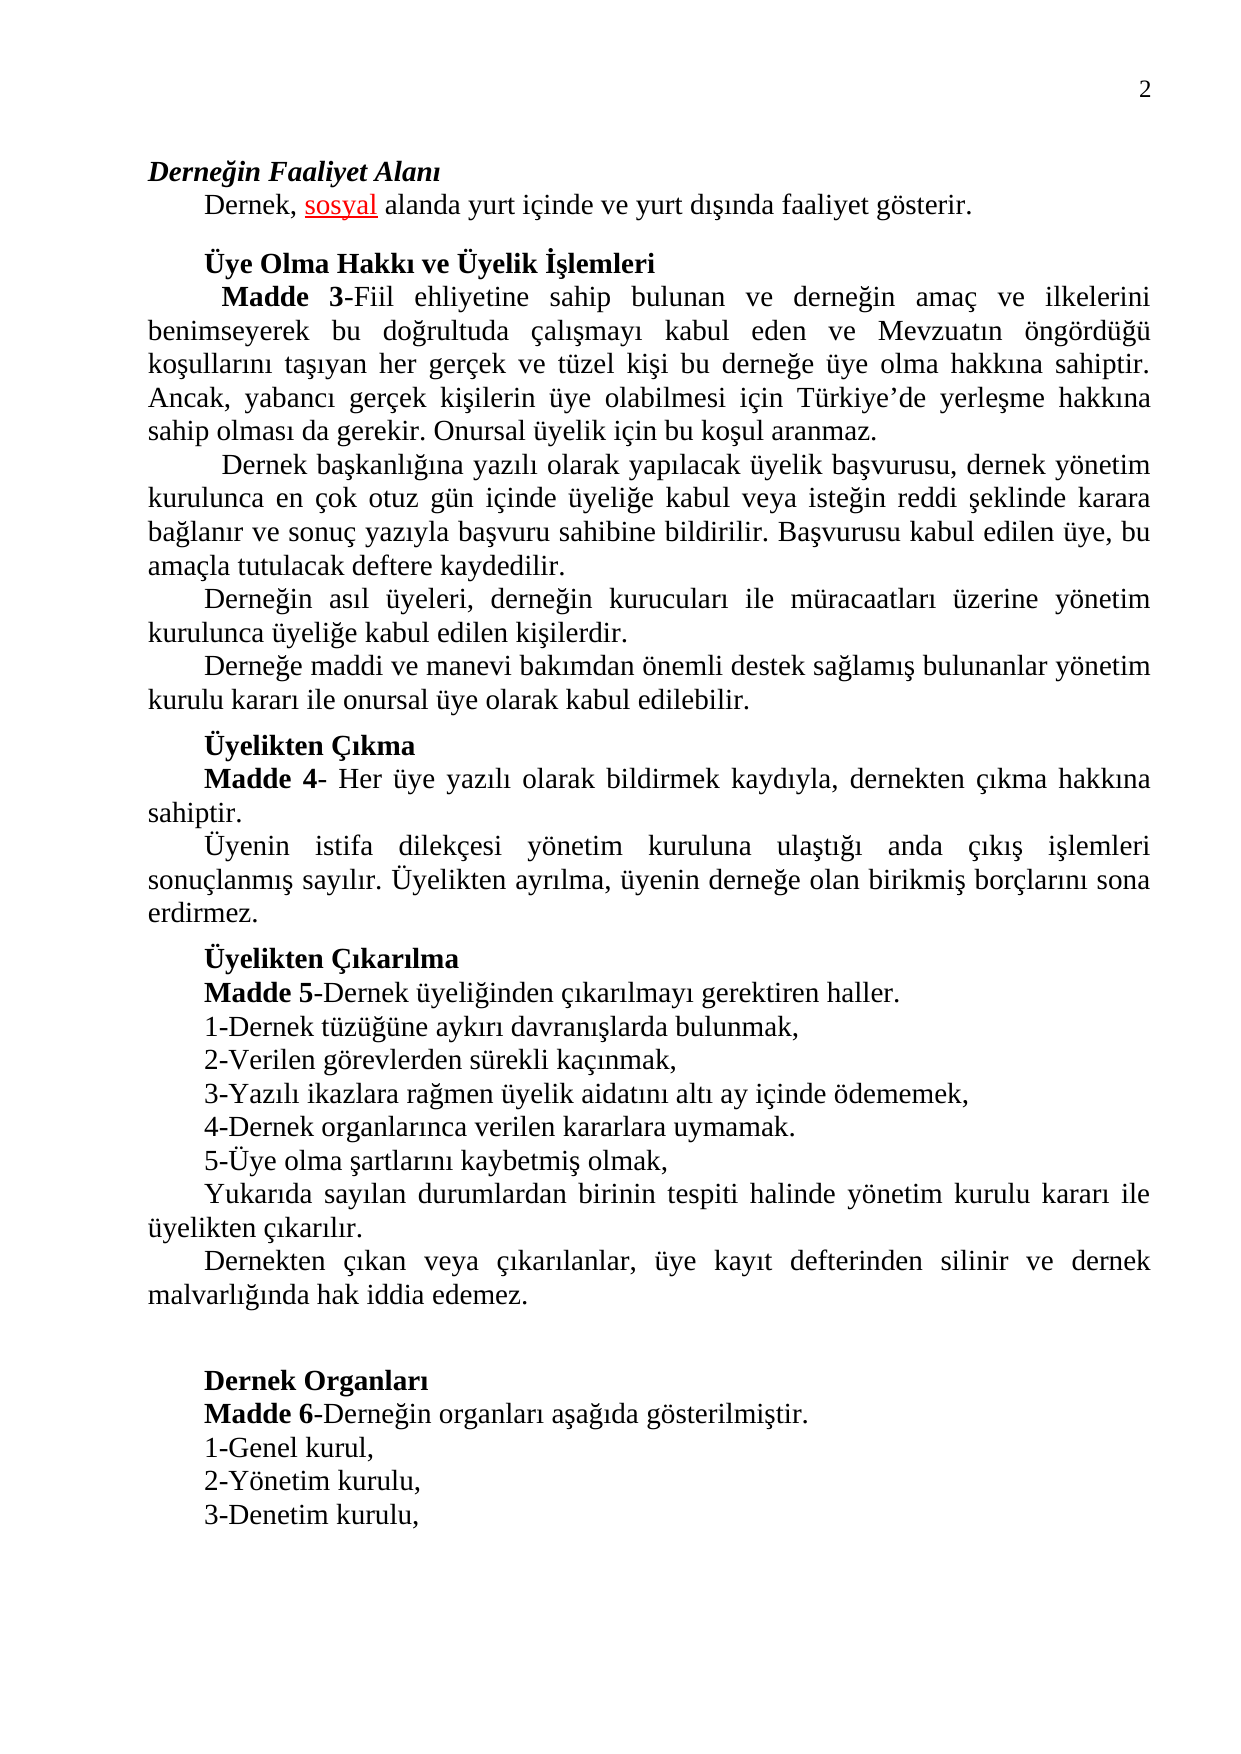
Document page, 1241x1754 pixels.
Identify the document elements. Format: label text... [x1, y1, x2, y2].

text 2-Verilen görevlerden sürekli kaçınmak, [148, 1042, 1152, 1076]
text 3-Denetim kurulu, [148, 1497, 1152, 1531]
text Üyelikten Çıkma [148, 728, 1152, 761]
text Yukarıda sayılan durumlardan birinin tespiti halinde yönetim kurulu kararı ile üyelikten çıkarılır. [148, 1176, 1152, 1243]
text 1-Genel kurul, [148, 1430, 1152, 1463]
text Derneğin asıl üyeleri, derneğin kurucuları ile müracaatları üzerine yönetim kurulunca üyeliğe kabul edilen kişilerdir. [148, 581, 1152, 648]
text Dernekten çıkan veya çıkarılanlar, üye kayıt defterinden silinir ve dernek malvarlığında hak iddia edemez. [148, 1243, 1152, 1311]
text Madde 4- Her üye yazılı olarak bildirmek kaydıyla, dernekten çıkma hakkına sahiptir. [148, 761, 1152, 828]
text 2-Yönetim kurulu, [148, 1463, 1152, 1497]
text Derneğe maddi ve manevi bakımdan önemli destek sağlamış bulunanlar yönetim kurulu kararı ile onursal üye olarak kabul edilebilir. [148, 648, 1152, 715]
text Madde 5-Dernek üyeliğinden çıkarılmayı gerektiren haller. [148, 975, 1152, 1009]
text Üyenin istifa dilekçesi yönetim kuruluna ulaştığı anda çıkış işlemleri sonuçlanmış sayılır. Üyelikten ayrılma, üyenin derneğe olan birikmiş borçlarını sona erdirmez. [148, 828, 1152, 929]
text Dernek Organları [148, 1363, 1152, 1396]
text 3-Yazılı ikazlara rağmen üyelik aidatını altı ay içinde ödememek, [148, 1076, 1152, 1109]
text Derneğin Faaliyet Alanı [148, 154, 1152, 187]
text Üye Olma Hakkı ve Üyelik İşlemleri [148, 246, 1152, 279]
text Madde 3-Fiil ehliyetine sahip bulunan ve derneğin amaç ve ilkelerini benimseyerek bu doğrultuda çalışmayı kabul eden ve Mevzuatın öngördüğü koşullarını taşıyan her gerçek ve tüzel kişi bu derneğe üye olma hakkına sahiptir. Ancak, yabancı gerçek kişilerin üye olabilmesi için Türkiye’de yerleşme hakkına sahip olması da gerekir. Onursal üyelik için bu koşul aranmaz. [148, 279, 1152, 447]
text 4-Dernek organlarınca verilen kararlara uymamak. [148, 1109, 1152, 1143]
text Dernek, sosyal alanda yurt içinde ve yurt dışında faaliyet gösterir. [148, 187, 1152, 221]
text Madde 6-Derneğin organları aşağıda gösterilmiştir. [148, 1396, 1152, 1430]
text Dernek başkanlığına yazılı olarak yapılacak üyelik başvurusu, dernek yönetim kurulunca en çok otuz gün içinde üyeliğe kabul veya isteğin reddi şeklinde karara bağlanır ve sonuç yazıyla başvuru sahibine bildirilir. Başvurusu kabul edilen üye, bu amaçla tutulacak deftere kaydedilir. [148, 447, 1152, 581]
text 1-Dernek tüzüğüne aykırı davranışlarda bulunmak, [148, 1009, 1152, 1042]
text 5-Üye olma şartlarını kaybetmiş olmak, [148, 1143, 1152, 1176]
text Üyelikten Çıkarılma [148, 942, 1152, 975]
